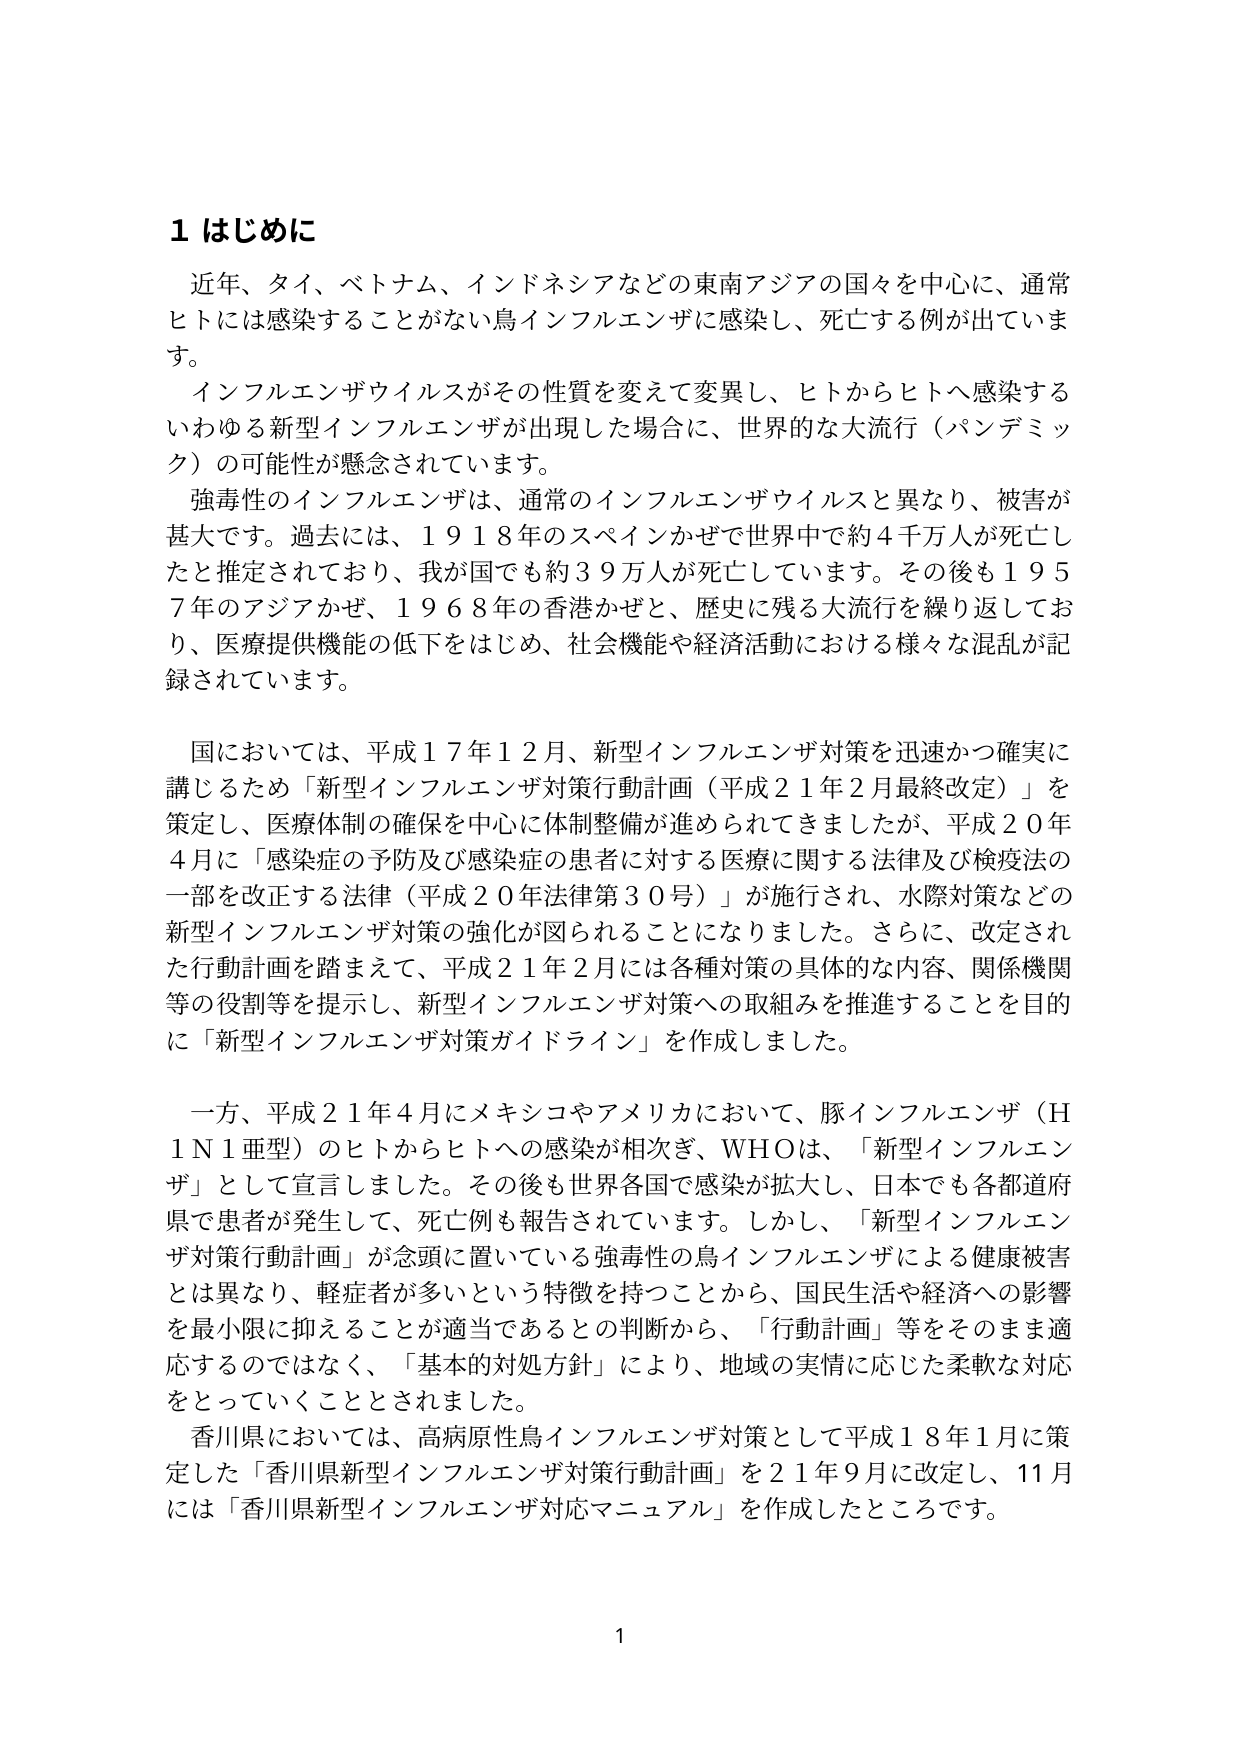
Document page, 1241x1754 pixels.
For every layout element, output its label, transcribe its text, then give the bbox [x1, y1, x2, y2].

text 香川県においては、高病原性鳥インフルエンザ対策として平成１８年１月に策定した「香川県新型インフルエンザ対策行動計画」を２１年９月に改定し、11月には「香川県新型インフルエンザ対応マニュアル」を作成したところです。 [165, 1418, 1075, 1526]
text 国においては、平成１７年１２月、新型インフルエンザ対策を迅速かつ確実に講じるため「新型インフルエンザ対策行動計画（平成２１年２月最終改定）」を策定し、医療体制の確保を中心に体制整備が進められてきましたが、平成２０年４月に「感染症の予防及び感染症の患者に対する医療に関する法律及び検疫法の一部を改正する法律（平成２０年法律第３０号）」が施行され、水際対策などの新型インフルエンザ対策の強化が図られることになりました。さらに、改定された行動計画を踏まえて、平成２１年２月には各種対策の具体的な内容、関係機関等の役割等を提示し、新型インフルエンザ対策への取組みを推進することを目的に「新型インフルエンザ対策ガイドライン」を作成しました。 [165, 733, 1075, 1057]
text １ はじめに [165, 192, 1083, 264]
text 一方、平成２１年４月にメキシコやアメリカにおいて、豚インフルエンザ（Ｈ１Ｎ１亜型）のヒトからヒトへの感染が相次ぎ、ＷＨＯは、「新型インフルエンザ」として宣言しました。その後も世界各国で感染が拡大し、日本でも各都道府県で患者が発生して、死亡例も報告されています。しかし、「新型インフルエンザ対策行動計画」が念頭に置いている強毒性の鳥インフルエンザによる健康被害とは異なり、軽症者が多いという特徴を持つことから、国民生活や経済への影響を最小限に抑えることが適当であるとの判断から、「行動計画」等をそのまま適応するのではなく、「基本的対処方針」により、地域の実情に応じた柔軟な対応をとっていくこととされました。 [165, 1093, 1075, 1418]
text インフルエンザウイルスがその性質を変えて変異し、ヒトからヒトへ感染するいわゆる新型インフルエンザが出現した場合に、世界的な大流行（パンデミック）の可能性が懸念されています。 [165, 372, 1075, 481]
text 近年、タイ、ベトナム、インドネシアなどの東南アジアの国々を中心に、通常ヒトには感染することがない鳥インフルエンザに感染し、死亡する例が出ています。 [165, 264, 1075, 372]
text 強毒性のインフルエンザは、通常のインフルエンザウイルスと異なり、被害が甚大です。過去には、１９１８年のスペインかぜで世界中で約４千万人が死亡したと推定されており、我が国でも約３９万人が死亡しています。その後も１９５７年のアジアかぜ、１９６８年の香港かぜと、歴史に残る大流行を繰り返しており、医療提供機能の低下をはじめ、社会機能や経済活動における様々な混乱が記録されています。 [165, 481, 1075, 697]
